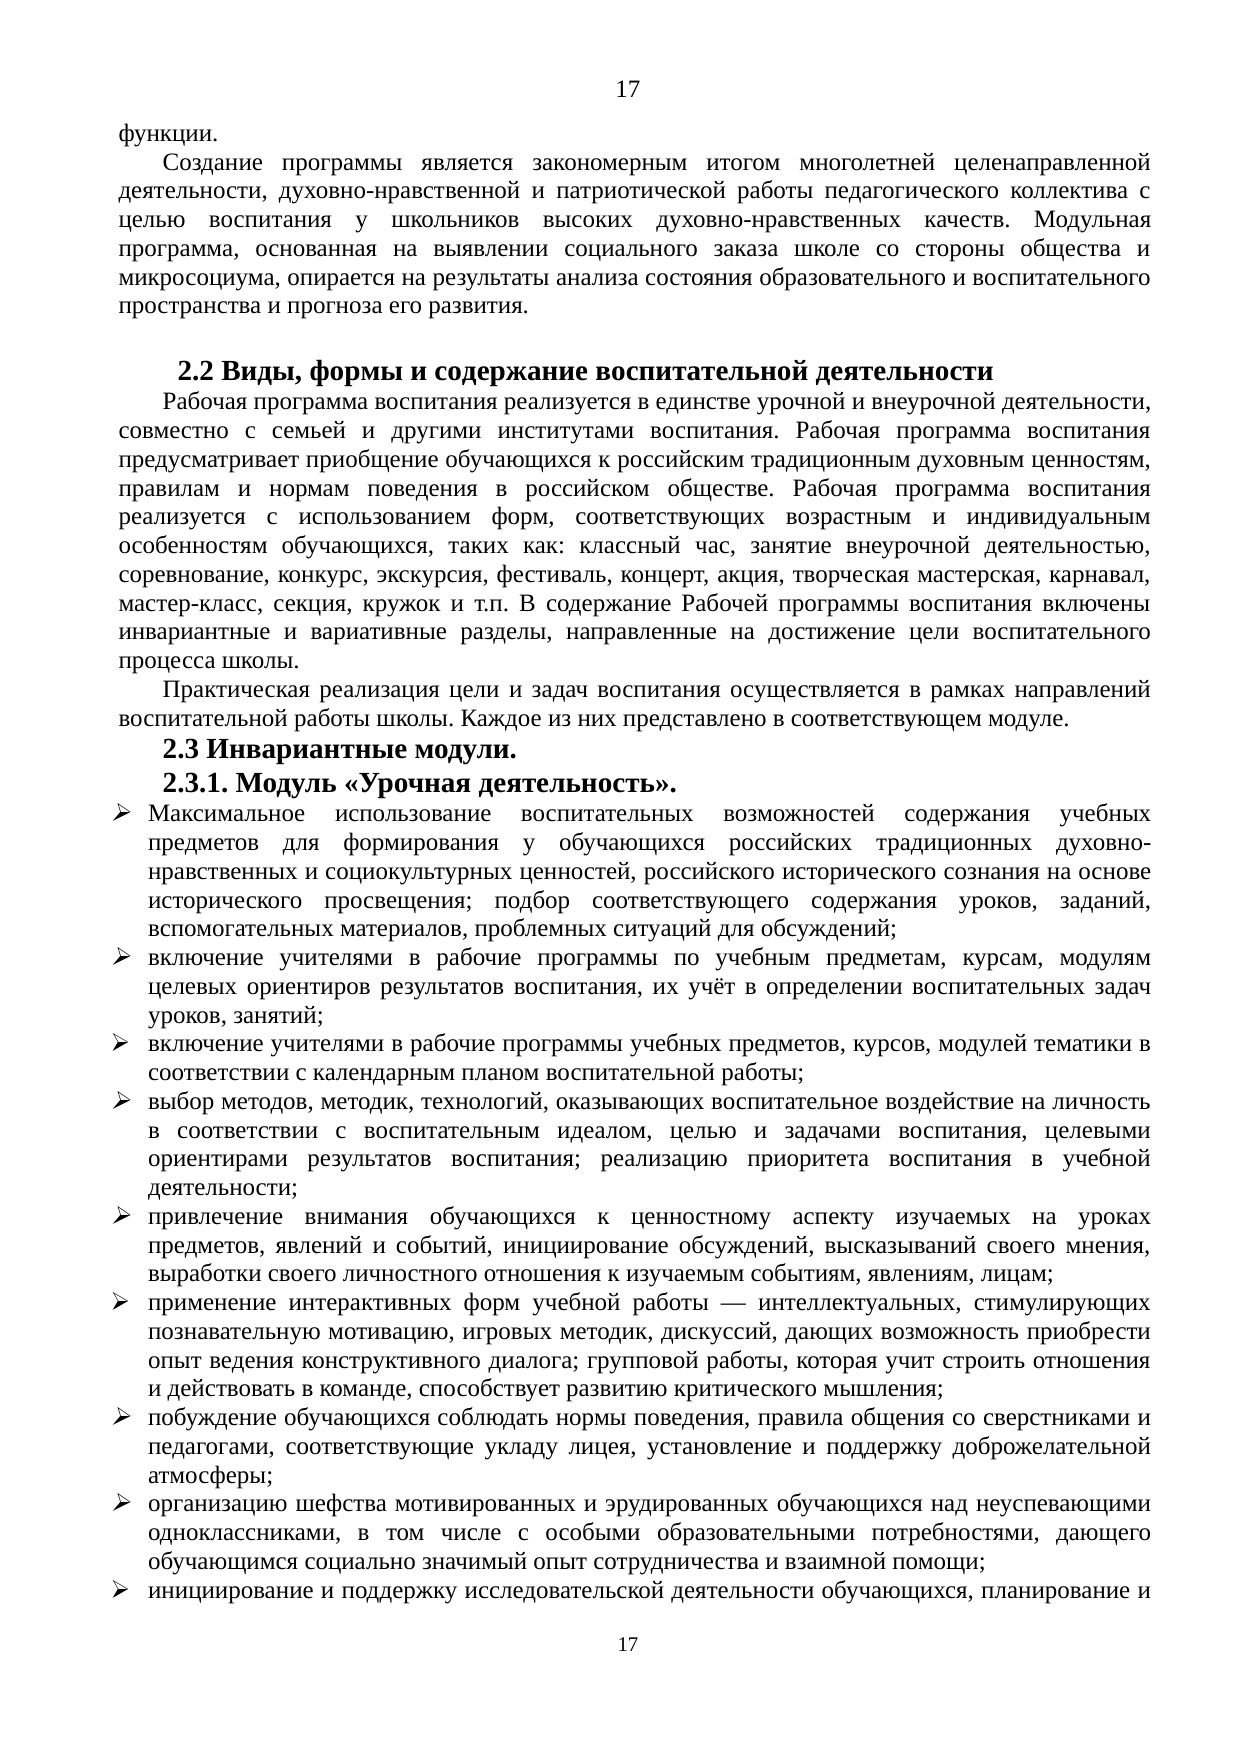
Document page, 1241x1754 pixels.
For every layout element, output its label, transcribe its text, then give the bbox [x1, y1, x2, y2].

list побуждение обучающихся соблюдать нормы поведения, правила общения со сверстниками и педагогами, соответствующие укладу лицея, установление и поддержку доброжелательной атмосферы; [110, 1402, 1152, 1488]
list выбор методов, методик, технологий, оказывающих воспитательное воздействие на личность в соответствии с воспитательным идеалом, целью и задачами воспитания, целевыми ориентирами результатов воспитания; реализацию приоритета воспитания в учебной деятельности; [110, 1086, 1152, 1201]
text Рабочая программа воспитания реализуется в единстве урочной и внеурочной деятельности, совместно с семьей и другими институтами воспитания. Рабочая программа воспитания предусматривает приобщение обучающихся к российским традиционным духовным ценностям, правилам и нормам поведения в российском обществе. Рабочая программа воспитания реализуется с использованием форм, соответствующих возрастным и индивидуальным особенностям обучающихся, таких как: классный час, занятие внеурочной деятельностью, соревнование, конкурс, экскурсия, фестиваль, концерт, акция, творческая мастерская, карнавал, мастер-класс, секция, кружок и т.п. В содержание Рабочей программы воспитания включены инвариантные и вариативные разделы, направленные на достижение цели воспитательного процесса школы. [118, 386, 1152, 674]
list привлечение внимания обучающихся к ценностному аспекту изучаемых на уроках предметов, явлений и событий, инициирование обсуждений, высказываний своего мнения, выработки своего личностного отношения к изучаемым событиям, явлениям, лицам; [110, 1201, 1152, 1287]
text Создание программы является закономерным итогом многолетней целенаправленной деятельности, духовно-нравственной и патриотической работы педагогического коллектива с целью воспитания у школьников высоких духовно-нравственных качеств. Модульная программа, основанная на выявлении социального заказа школе со стороны общества и микросоциума, опирается на результаты анализа состояния образовательного и воспитательного пространства и прогноза его развития. [118, 147, 1152, 319]
list включение учителями в рабочие программы по учебным предметам, курсам, модулям целевых ориентиров результатов воспитания, их учёт в определении воспитательных задач уроков, занятий; [110, 942, 1152, 1028]
list Максимальное использование воспитательных возможностей содержания учебных предметов для формирования у обучающихся российских традиционных духовно-нравственных и социокультурных ценностей, российского исторического сознания на основе исторического просвещения; подбор соответствующего содержания уроков, заданий, вспомогательных материалов, проблемных ситуаций для обсуждений; [110, 798, 1152, 942]
text 2.2 Виды, формы и содержание воспитательной деятельности [103, 353, 1152, 386]
text 2.3.1. Модуль «Урочная деятельность». [118, 765, 1152, 798]
list применение интерактивных форм учебной работы — интеллектуальных, стимулирующих познавательную мотивацию, игровых методик, дискуссий, дающих возможность приобрести опыт ведения конструктивного диалога; групповой работы, которая учит строить отношения и действовать в команде, способствует развитию критического мышления; [110, 1287, 1152, 1402]
list организацию шефства мотивированных и эрудированных обучающихся над неуспевающими одноклассниками, в том числе с особыми образовательными потребностями, дающего обучающимся социально значимый опыт сотрудничества и взаимной помощи; [110, 1488, 1152, 1575]
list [110, 1575, 1152, 1603]
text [118, 118, 1152, 147]
text Практическая реализация цели и задач воспитания осуществляется в рамках направлений воспитательной работы школы. Каждое из них представлено в соответствующем модуле. [118, 674, 1152, 731]
list включение учителями в рабочие программы учебных предметов, курсов, модулей тематики в соответствии с календарным планом воспитательной работы; [110, 1028, 1152, 1086]
text 2.3 Инвариантные модули. [118, 731, 1152, 765]
